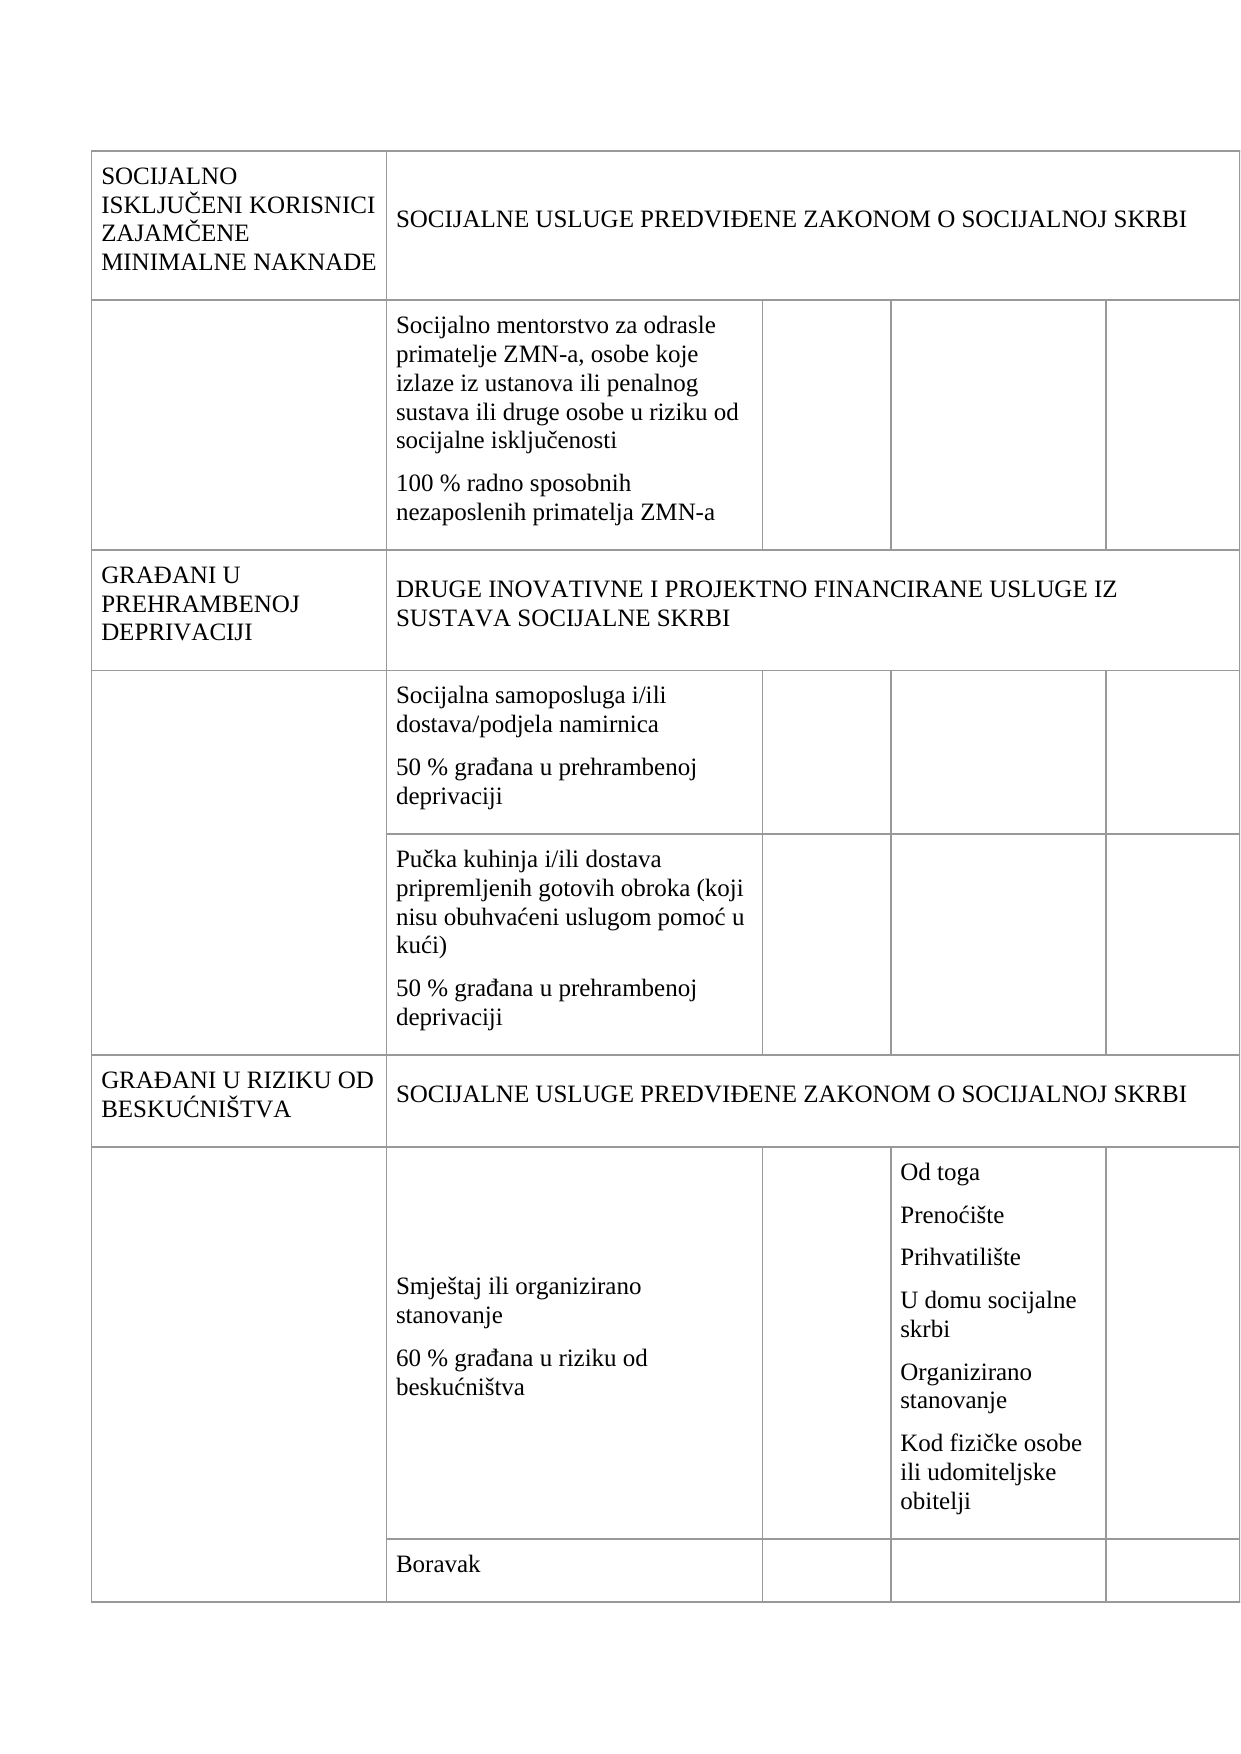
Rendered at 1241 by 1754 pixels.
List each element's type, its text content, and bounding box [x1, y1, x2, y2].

table_cell Socijalno mentorstvo za odrasle primatelje ZMN-a, osobe koje izlaze iz ustanova ili penalnog sustava ili druge osobe u riziku od socijalne isključenosti 100 % radno sposobnih nezaposlenih primatelja ZMN-a [387, 301, 762, 549]
table_cell GRAĐANI U RIZIKU OD BESKUĆNIŠTVA [92, 1056, 386, 1146]
table_cell [763, 1148, 890, 1538]
table_cell [92, 301, 386, 549]
table_cell Socijalna samoposluga i/ili dostava/podjela namirnica 50 % građana u prehrambenoj deprivaciji [387, 671, 762, 833]
table_cell Od toga Prenoćište Prihvatilište U domu socijalne skrbi Organizirano stanovanje Kod fizičke osobe ili udomiteljske obitelji [892, 1148, 1105, 1538]
table_cell [763, 1540, 890, 1601]
table_cell [1107, 1148, 1239, 1538]
table_cell SOCIJALNO ISKLJUČENI KORISNICI ZAJAMČENE MINIMALNE NAKNADE [92, 152, 386, 299]
table_cell SOCIJALNE USLUGE PREDVIĐENE ZAKONOM O SOCIJALNOJ SKRBI [387, 152, 1239, 299]
table_cell [1107, 301, 1239, 549]
table_cell DRUGE INOVATIVNE I PROJEKTNO FINANCIRANE USLUGE IZ SUSTAVA SOCIJALNE SKRBI [387, 551, 1239, 670]
table_cell [763, 301, 890, 549]
table_cell [1107, 1540, 1239, 1601]
table_cell [763, 835, 890, 1054]
table_cell [892, 301, 1105, 549]
table_cell Smještaj ili organizirano stanovanje 60 % građana u riziku od beskućništva [387, 1148, 762, 1538]
table_cell [763, 671, 890, 833]
table_cell Pučka kuhinja i/ili dostava pripremljenih gotovih obroka (koji nisu obuhvaćeni uslugom pomoć u kući) 50 % građana u prehrambenoj deprivaciji [387, 835, 762, 1054]
table_cell [892, 671, 1105, 833]
table_cell SOCIJALNE USLUGE PREDVIĐENE ZAKONOM O SOCIJALNOJ SKRBI [387, 1056, 1239, 1146]
table_cell [1107, 671, 1239, 833]
table_cell [892, 835, 1105, 1054]
table_cell [892, 1540, 1105, 1601]
table_cell GRAĐANI U PREHRAMBENOJ DEPRIVACIJI [92, 551, 386, 670]
table_cell [92, 671, 386, 1054]
table_cell [1107, 835, 1239, 1054]
table_cell [92, 1148, 386, 1601]
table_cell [387, 1540, 762, 1601]
